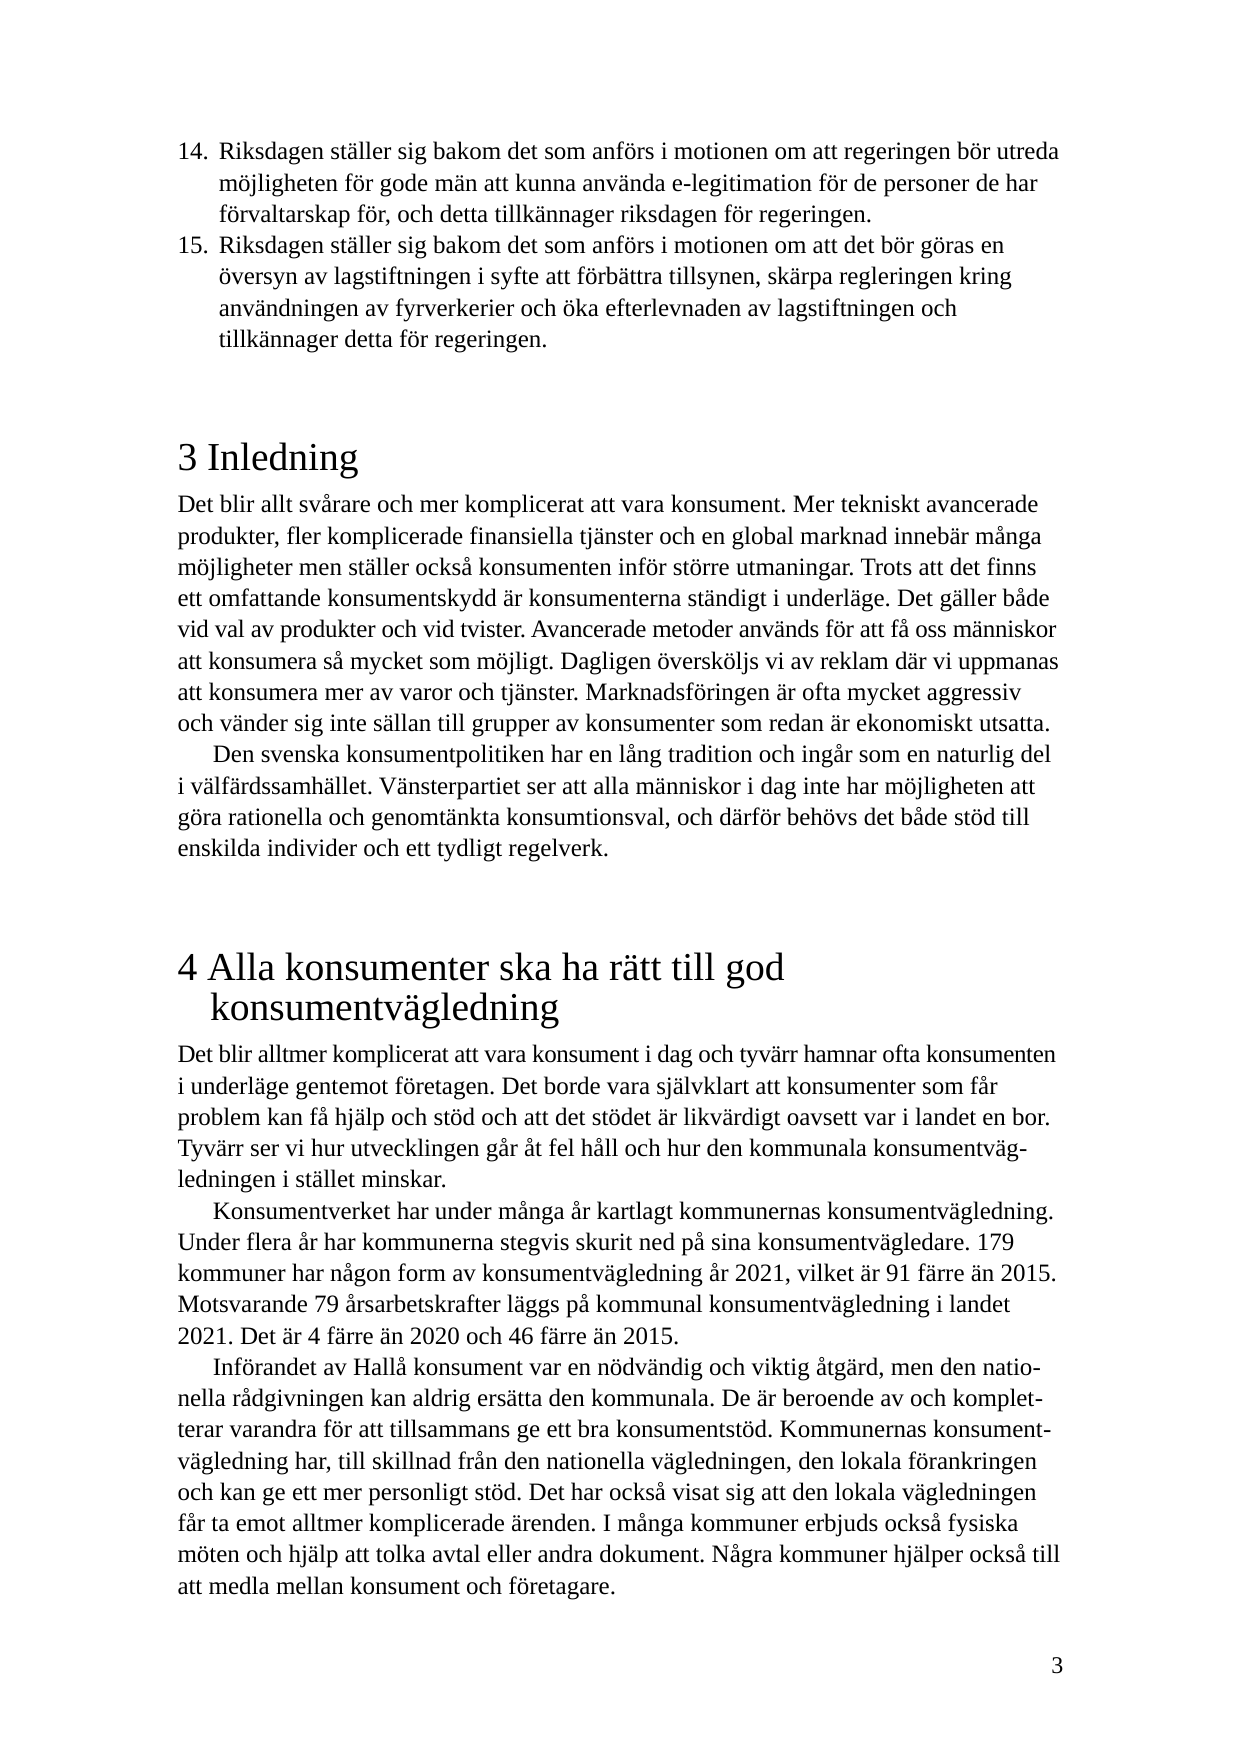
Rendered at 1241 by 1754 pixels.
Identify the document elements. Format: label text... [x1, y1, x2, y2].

text Konsumentverket har under många år kartlagt kommunernas konsumentvägledning. Under flera år har kommunerna stegvis skurit ned på sina konsumentvägledare. 179 kommuner har någon form av konsumentvägledning år 2021, vilket är 91 färre än 2015. Motsvarande 79 årsarbetskrafter läggs på kommunal konsumentvägledning i landet 2021. Det är 4 färre än 2020 och 46 färre än 2015. [177, 1193, 1063, 1349]
text Den svenska konsumentpolitiken har en lång tradition och ingår som en naturlig del i välfärdssamhället. Vänsterpartiet ser att alla människor i dag inte har möjligheten att göra rationella och genomtänkta konsumtionsval, och därför behövs det både stöd till enskilda individer och ett tydligt regelverk. [177, 737, 1063, 862]
text Införandet av Hallå konsument var en nödvändig och viktig åtgärd, men den nationella rådgivningen kan aldrig ersätta den kommunala. De är beroende av och kompletterar varandra för att tillsammans ge ett bra konsumentstöd. Kommunernas konsumentvägledning har, till skillnad från den nationella vägledningen, den lokala förankringen och kan ge ett mer personligt stöd. Det har också visat sig att den lokala vägledningen får ta emot alltmer komplicerade ärenden. I många kommuner erbjuds också fysiska möten och hjälp att tolka avtal eller andra dokument. Några kommuner hjälper också till att medla mellan konsument och företagare. [177, 1349, 1063, 1599]
text Alla konsumenter ska ha rätt till god konsumentvägledning [177, 947, 1063, 1029]
text Det blir alltmer komplicerat att vara konsument i dag och tyvärr hamnar ofta konsumenten i underläge gentemot företagen. Det borde vara självklart att konsumenter som får problem kan få hjälp och stöd och att det stödet är likvärdigt oavsett var i landet en bor. Tyvärr ser vi hur utvecklingen går åt fel håll och hur den kommunala konsumentvägledningen i stället minskar. [177, 1037, 1063, 1193]
text Det blir allt svårare och mer komplicerat att vara konsument. Mer tekniskt avancerade produkter, fler komplicerade finansiella tjänster och en global marknad innebär många möjligheter men ställer också konsumenten inför större utmaningar. Trots att det finns ett omfattande konsumentskydd är konsumenterna ständigt i underläge. Det gäller både vid val av produkter och vid tvister. Avancerade metoder används för att få oss människor att konsumera så mycket som möjligt. Dagligen översköljs vi av reklam där vi uppmanas att konsumera mer av varor och tjänster. Marknadsföringen är ofta mycket aggressiv och vänder sig inte sällan till grupper av konsumenter som redan är ekonomiskt utsatta. [177, 487, 1063, 737]
